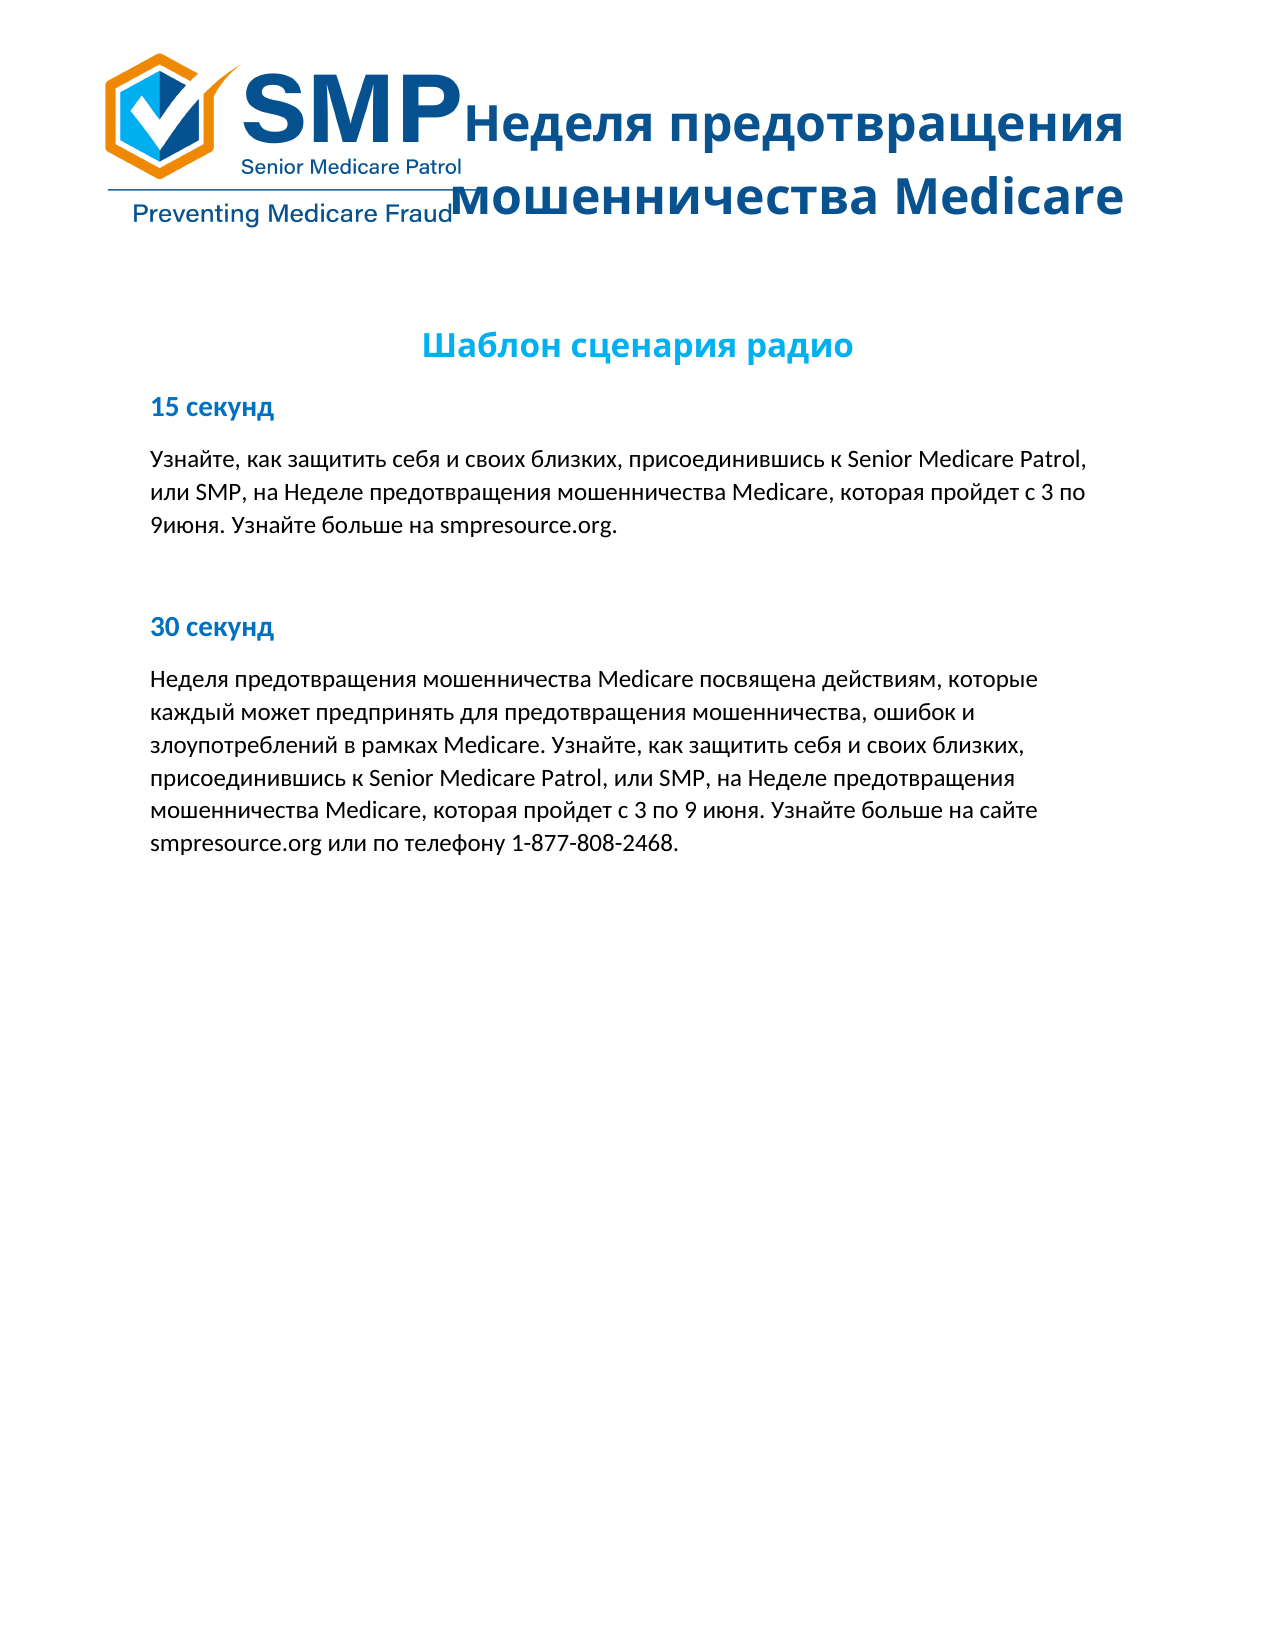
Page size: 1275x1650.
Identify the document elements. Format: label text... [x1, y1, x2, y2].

text Неделя предотвращения мошенничества Medicare посвящена действиям, которые каждый может предпринять для предотвращения мошенничества, ошибок и злоупотреблений в рамках Medicare. Узнайте, как защитить себя и своих близких, присоединившись к Senior Medicare Patrol, или SMP, на Неделе предотвращения мошенничества Medicare, которая пройдет с 3 по 9 июня. Узнайте больше на сайте smpresource.org или по телефону 1-877-808-2468. [150, 663, 1125, 858]
text Шаблон сценария радио [150, 322, 1125, 368]
picture [98, 50, 486, 233]
text 30 секунд [150, 608, 1125, 643]
text 15 секунд [150, 388, 1125, 423]
text Узнайте, как защитить себя и своих близких, присоединившись к Senior Medicare Patrol, или SMP, на Неделе предотвращения мошенничества Medicare, которая пройдет с 3 по 9июня. Узнайте больше на smpresource.org. [150, 443, 1125, 539]
